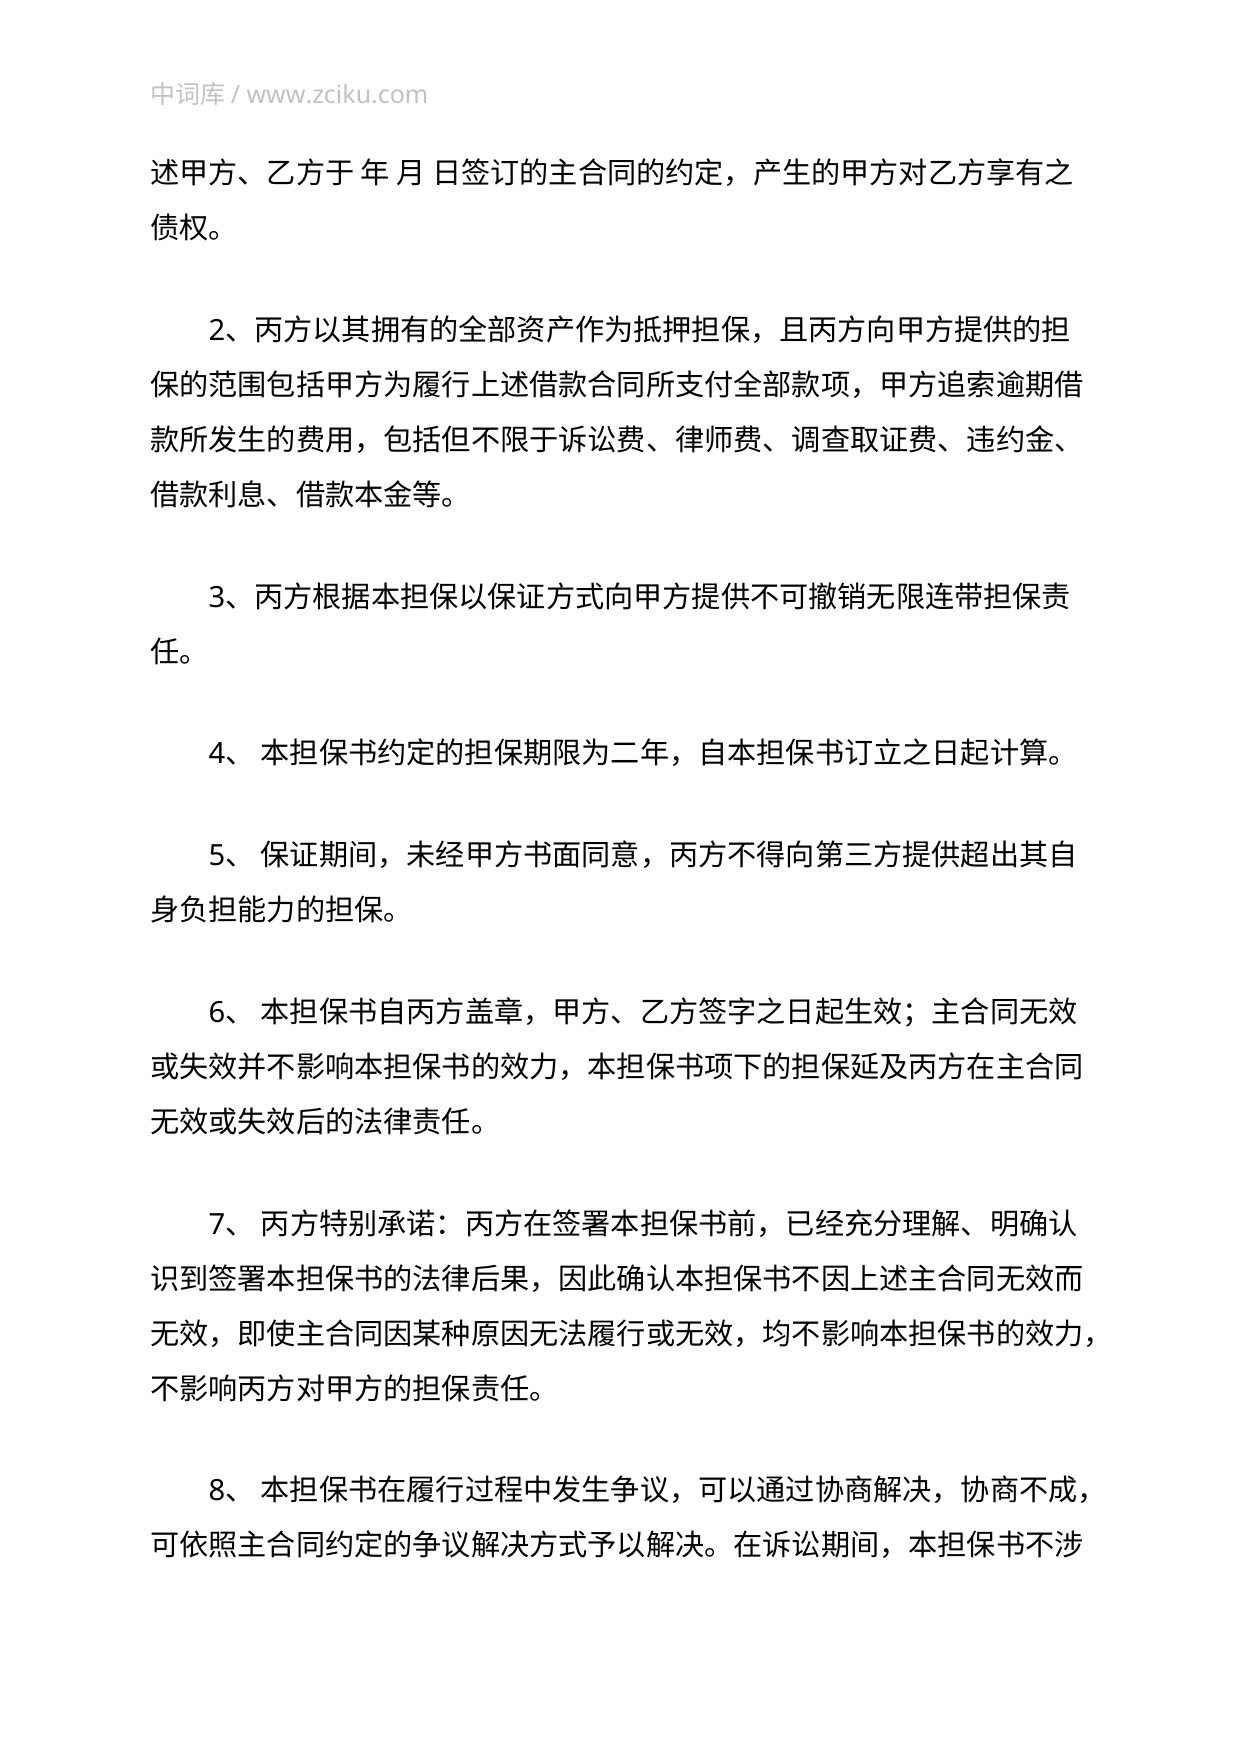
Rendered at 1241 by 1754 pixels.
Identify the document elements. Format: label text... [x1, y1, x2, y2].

text 2、丙方以其拥有的全部资产作为抵押担保，且丙方向甲方提供的担保的范围包括甲方为履行上述借款合同所支付全部款项，甲方追索逾期借款所发生的费用，包括但不限于诉讼费、律师费、调查取证费、违约金、借款利息、借款本金等。 [150, 307, 1090, 514]
text 3、丙方根据本担保以保证方式向甲方提供不可撤销无限连带担保责任。 [150, 573, 1090, 671]
text 6、 本担保书自丙方盖章，甲方、乙方签字之日起生效；主合同无效或失效并不影响本担保书的效力，本担保书项下的担保延及丙方在主合同无效或失效后的法律责任。 [150, 989, 1090, 1141]
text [150, 150, 1090, 247]
text 5、 保证期间，未经甲方书面同意，丙方不得向第三方提供超出其自身负担能力的担保。 [150, 832, 1090, 929]
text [150, 1467, 1090, 1564]
text 7、 丙方特别承诺：丙方在签署本担保书前，已经充分理解、明确认识到签署本担保书的法律后果，因此确认本担保书不因上述主合同无效而无效，即使主合同因某种原因无法履行或无效，均不影响本担保书的效力，不影响丙方对甲方的担保责任。 [150, 1200, 1090, 1407]
text 4、 本担保书约定的担保期限为二年，自本担保书订立之日起计算。 [150, 730, 1090, 772]
